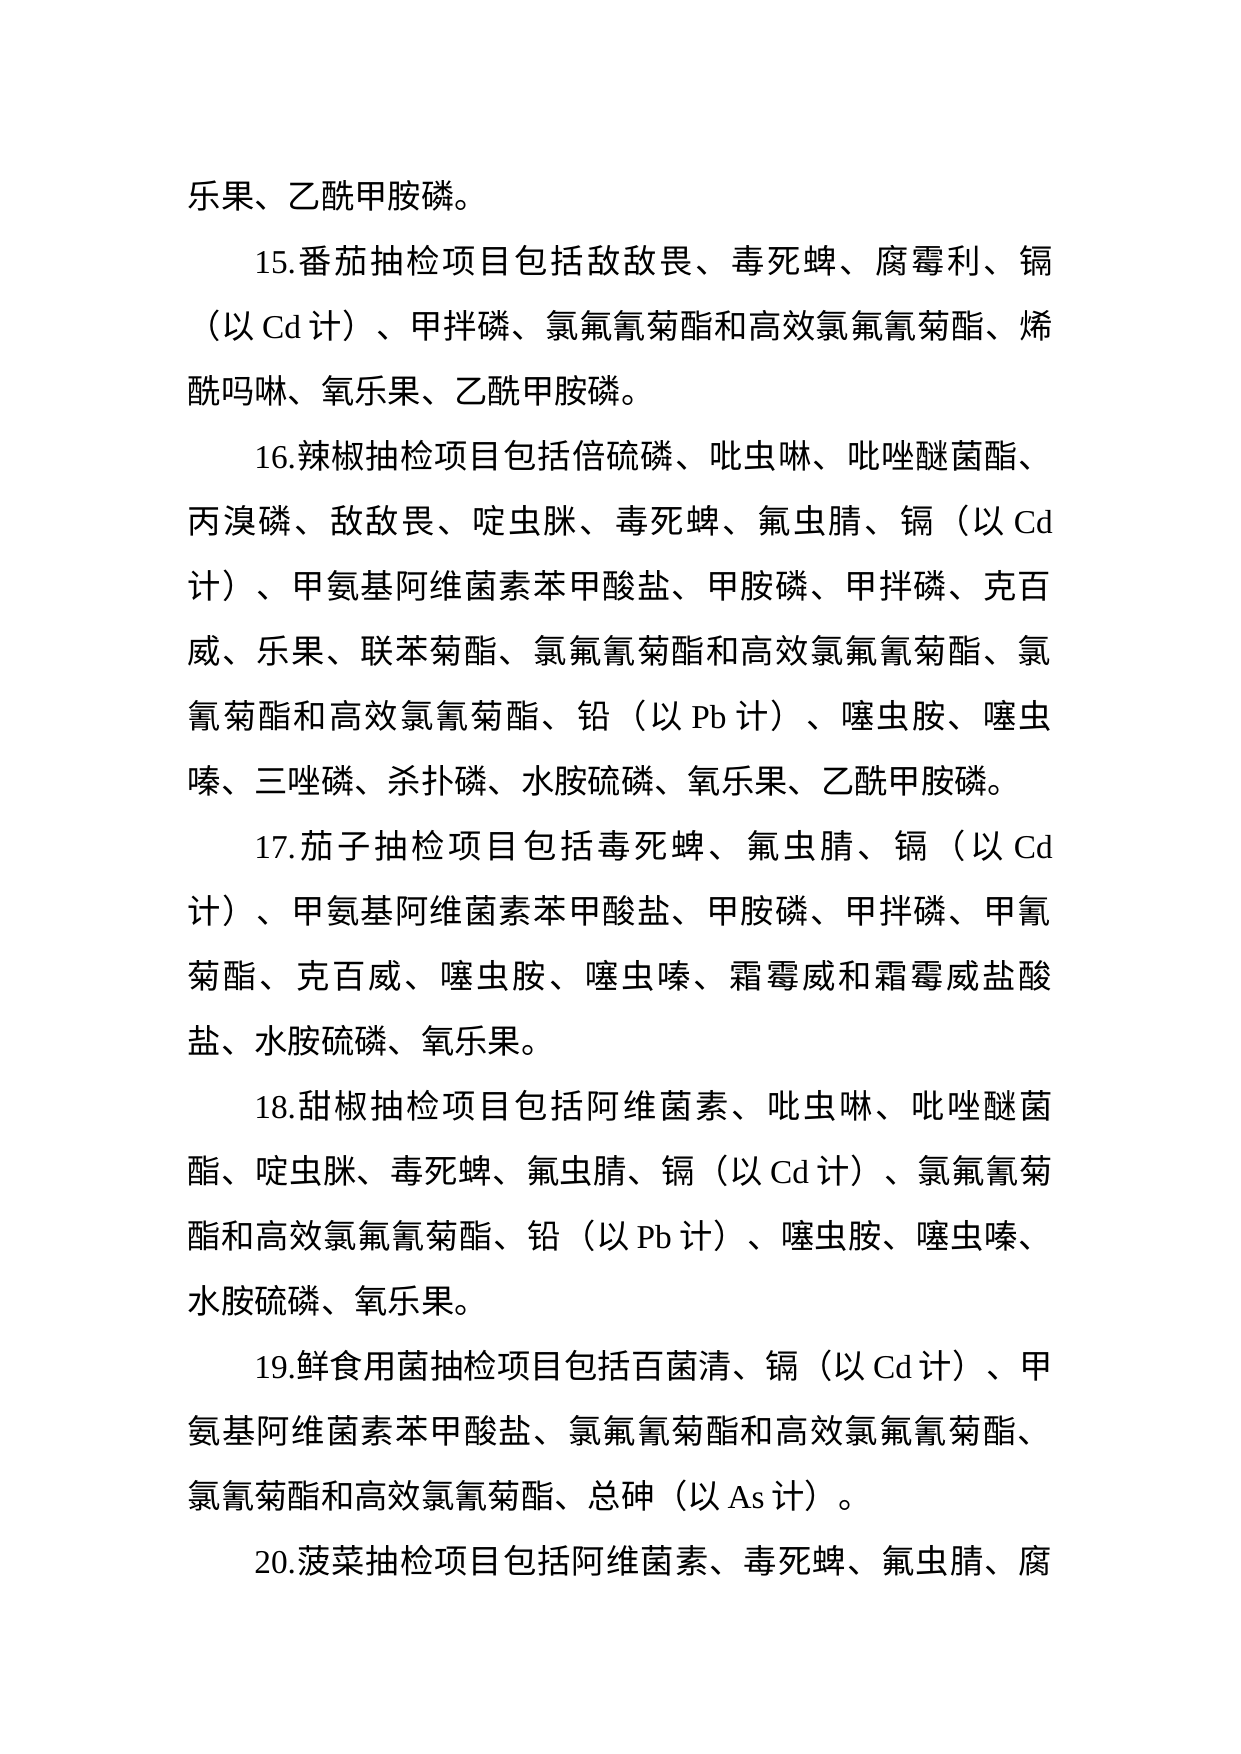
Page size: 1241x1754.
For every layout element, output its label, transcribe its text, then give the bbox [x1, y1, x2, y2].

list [187, 162, 1053, 227]
list 15.番茄抽检项目包括敌敌畏、毒死蜱、腐霉利、镉（以Cd计）、甲拌磷、氯氟氰菊酯和高效氯氟氰菊酯、烯酰吗啉、氧乐果、乙酰甲胺磷。 [187, 227, 1053, 422]
list 16.辣椒抽检项目包括倍硫磷、吡虫啉、吡唑醚菌酯、丙溴磷、敌敌畏、啶虫脒、毒死蜱、氟虫腈、镉（以Cd计）、甲氨基阿维菌素苯甲酸盐、甲胺磷、甲拌磷、克百威、乐果、联苯菊酯、氯氟氰菊酯和高效氯氟氰菊酯、氯氰菊酯和高效氯氰菊酯、铅（以Pb计）、噻虫胺、噻虫嗪、三唑磷、杀扑磷、水胺硫磷、氧乐果、乙酰甲胺磷。 [187, 422, 1053, 812]
list 19.鲜食用菌抽检项目包括百菌清、镉（以Cd计）、甲氨基阿维菌素苯甲酸盐、氯氟氰菊酯和高效氯氟氰菊酯、氯氰菊酯和高效氯氰菊酯、总砷（以As计）。 [187, 1332, 1053, 1527]
list 18.甜椒抽检项目包括阿维菌素、吡虫啉、吡唑醚菌酯、啶虫脒、毒死蜱、氟虫腈、镉（以Cd计）、氯氟氰菊酯和高效氯氟氰菊酯、铅（以Pb计）、噻虫胺、噻虫嗪、水胺硫磷、氧乐果。 [187, 1072, 1053, 1332]
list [187, 1527, 1053, 1592]
list 17.茄子抽检项目包括毒死蜱、氟虫腈、镉（以Cd计）、甲氨基阿维菌素苯甲酸盐、甲胺磷、甲拌磷、甲氰菊酯、克百威、噻虫胺、噻虫嗪、霜霉威和霜霉威盐酸盐、水胺硫磷、氧乐果。 [187, 812, 1053, 1072]
